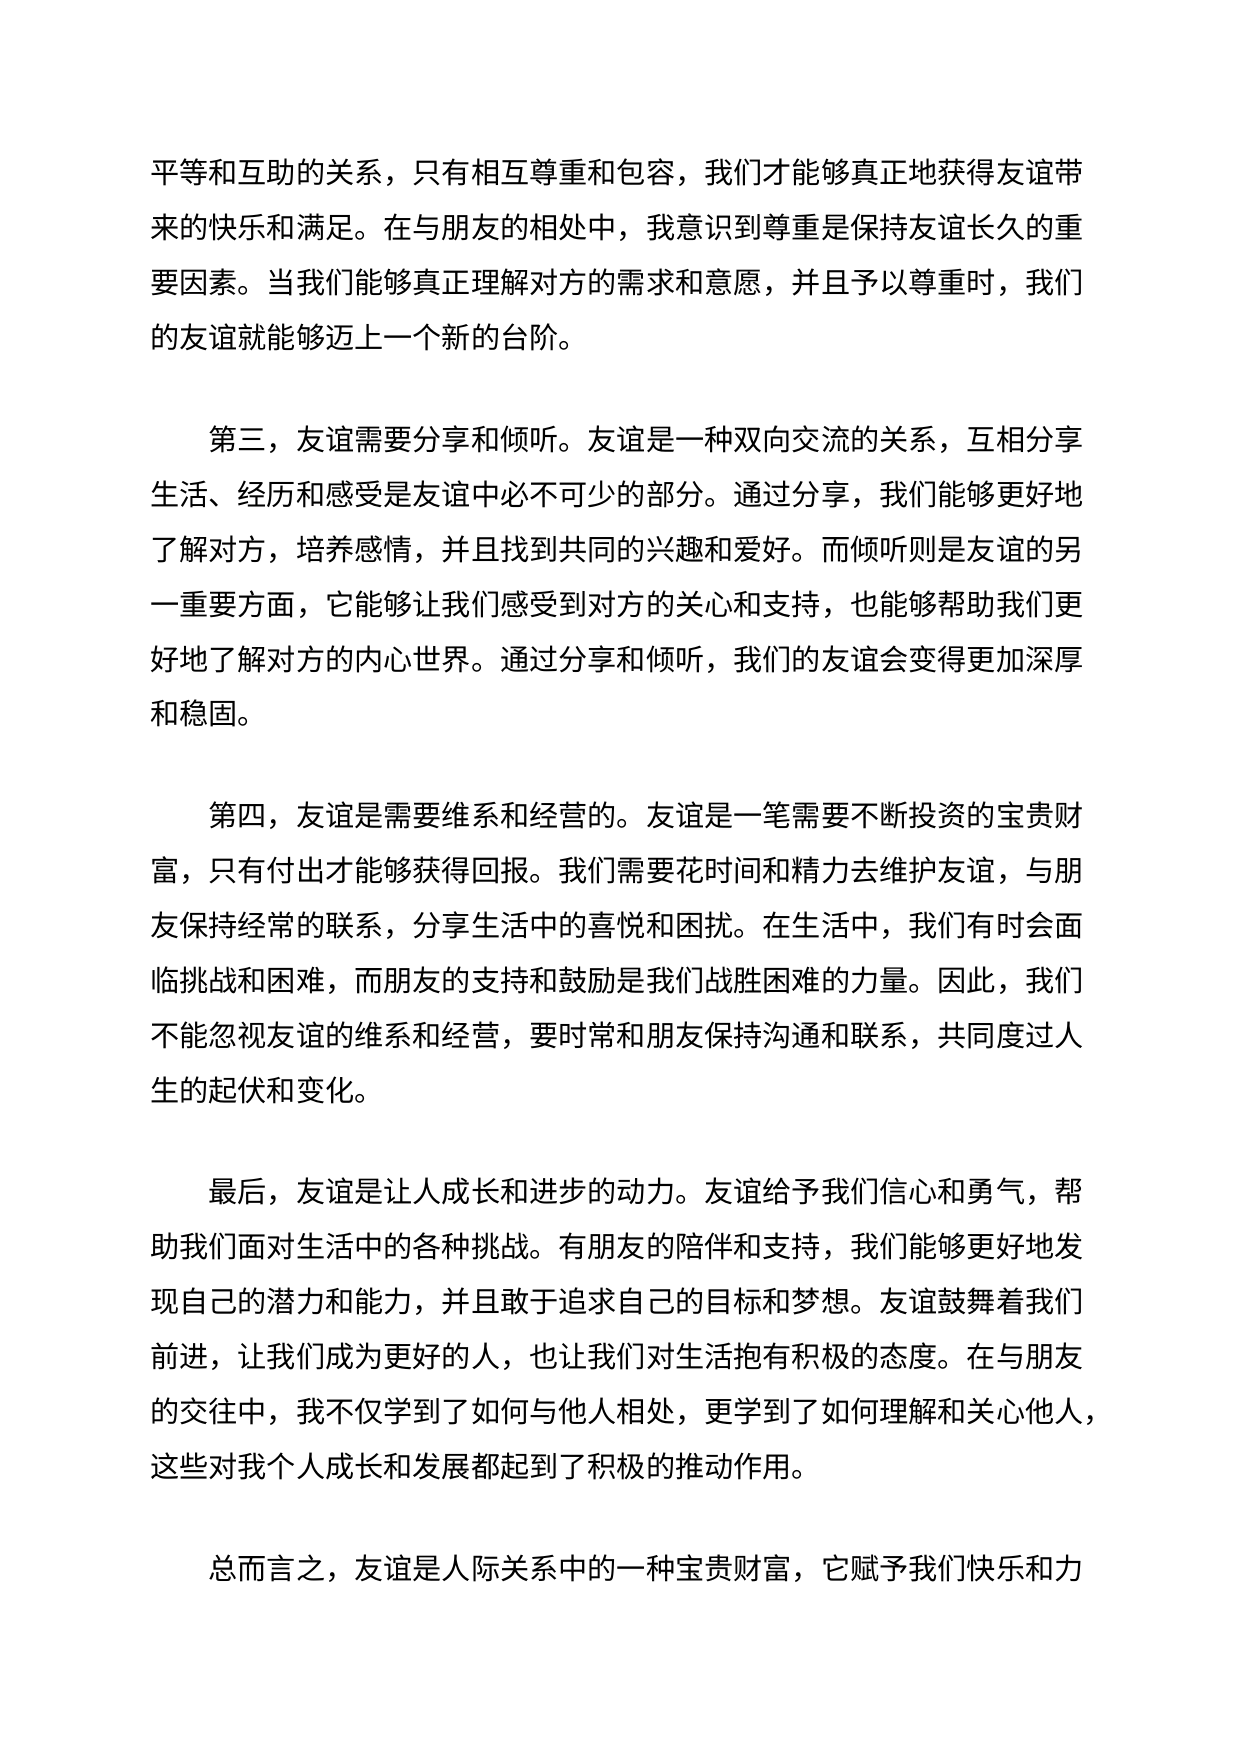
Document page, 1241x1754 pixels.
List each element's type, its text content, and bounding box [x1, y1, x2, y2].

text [150, 150, 1090, 357]
text 第三，友谊需要分享和倾听。友谊是一种双向交流的关系，互相分享生活、经历和感受是友谊中必不可少的部分。通过分享，我们能够更好地了解对方，培养感情，并且找到共同的兴趣和爱好。而倾听则是友谊的另一重要方面，它能够让我们感受到对方的关心和支持，也能够帮助我们更好地了解对方的内心世界。通过分享和倾听，我们的友谊会变得更加深厚和稳固。 [150, 416, 1090, 733]
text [150, 1545, 1090, 1587]
text 最后，友谊是让人成长和进步的动力。友谊给予我们信心和勇气，帮助我们面对生活中的各种挑战。有朋友的陪伴和支持，我们能够更好地发现自己的潜力和能力，并且敢于追求自己的目标和梦想。友谊鼓舞着我们前进，让我们成为更好的人，也让我们对生活抱有积极的态度。在与朋友的交往中，我不仅学到了如何与他人相处，更学到了如何理解和关心他人，这些对我个人成长和发展都起到了积极的推动作用。 [150, 1169, 1090, 1486]
text 第四，友谊是需要维系和经营的。友谊是一笔需要不断投资的宝贵财富，只有付出才能够获得回报。我们需要花时间和精力去维护友谊，与朋友保持经常的联系，分享生活中的喜悦和困扰。在生活中，我们有时会面临挑战和困难，而朋友的支持和鼓励是我们战胜困难的力量。因此，我们不能忽视友谊的维系和经营，要时常和朋友保持沟通和联系，共同度过人生的起伏和变化。 [150, 793, 1090, 1109]
